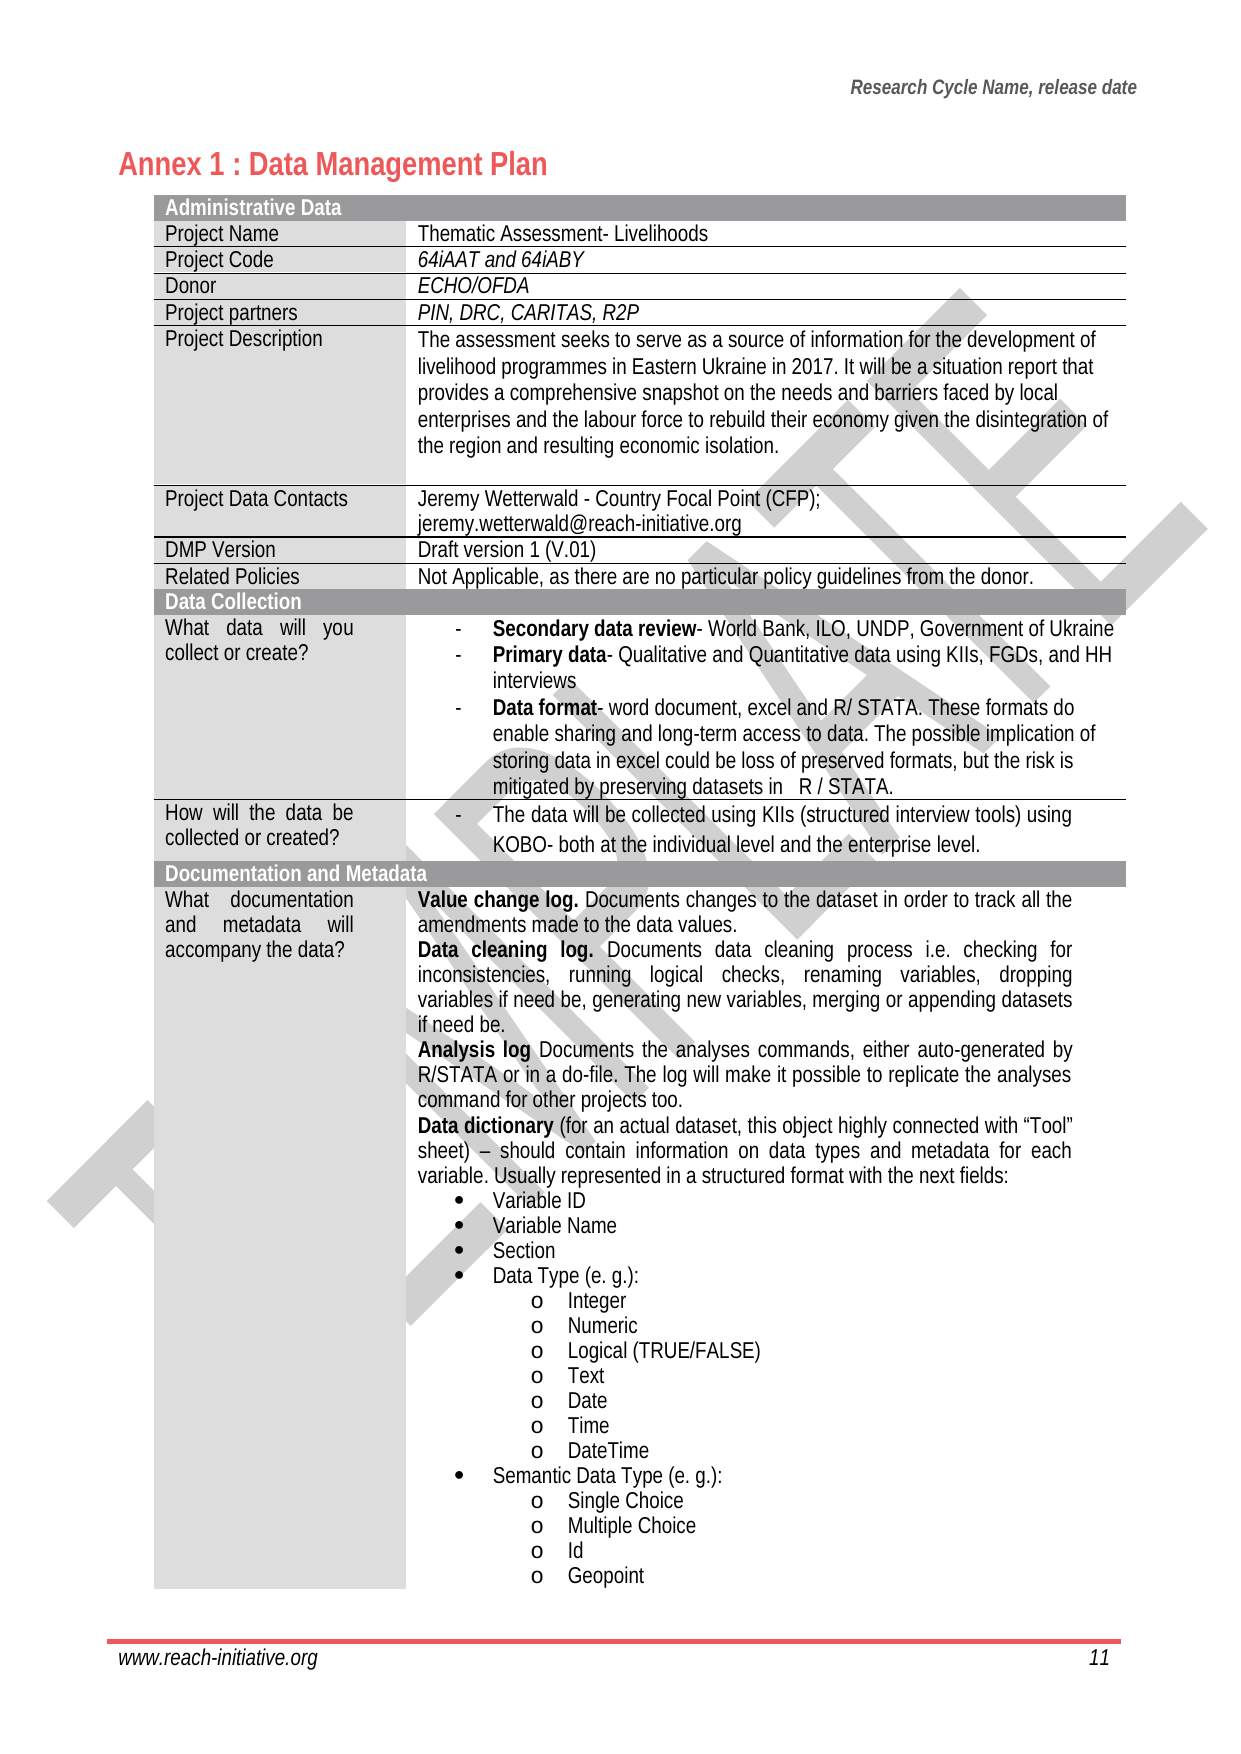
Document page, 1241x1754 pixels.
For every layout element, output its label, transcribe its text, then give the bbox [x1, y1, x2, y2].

table_cell Data Collection [154, 589, 1126, 615]
table_cell Not Applicable, as there are no particular policy guidelines from the donor. [406, 564, 1126, 589]
table_cell ECHO/OFDA [406, 274, 1126, 299]
table_cell Draft version 1 (V.01) [406, 538, 1126, 563]
table_cell Secondary data review- World Bank, ILO, UNDP, Government of Ukraine Primary data- Qualitative and Quantitative data using KIIs, FGDs, and HH interviews Data format- word document, excel and R/ STATA. These formats do enable sharing and long-term access to data. The possible implication of storing data in excel could be loss of preserved formats, but the risk is mitigated by preserving datasets in R / STATA. [406, 615, 1126, 799]
table_cell The assessment seeks to serve as a source of information for the development of livelihood programmes in Eastern Ukraine in 2017. It will be a situation report that provides a comprehensive snapshot on the needs and barriers faced by local enterprises and the labour force to rebuild their economy given the disintegration of the region and resulting economic isolation. [406, 326, 1126, 484]
table_cell Project partners [154, 300, 406, 325]
subtitle Annex 1 : Data Management Plan [118, 144, 1137, 183]
table_header Administrative Data [154, 195, 1126, 221]
table_cell PIN, DRC, CARITAS, R2P [406, 300, 1126, 325]
table_cell Thematic Assessment- Livelihoods [406, 221, 1126, 246]
table_cell Donor [154, 274, 406, 299]
table_cell Project Name [154, 221, 406, 246]
table_cell What data will you collect or create? [154, 615, 406, 799]
table_cell Project Code [154, 247, 406, 272]
table_cell Jeremy Wetterwald - Country Focal Point (CFP); jeremy.wetterwald@reach-initiative.org [406, 486, 1126, 536]
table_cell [406, 887, 1126, 1589]
table_cell Project Data Contacts [154, 486, 406, 536]
table_cell Project Description [154, 326, 406, 484]
table_cell DMP Version [154, 538, 406, 563]
table_cell Related Policies [154, 564, 406, 589]
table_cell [154, 887, 406, 1589]
table_cell The data will be collected using KIIs (structured interview tools) using KOBO- both at the individual level and the enterprise level. [406, 800, 1126, 861]
table_cell 64iAAT and 64iABY [406, 247, 1126, 272]
table_cell Documentation and Metadata [154, 861, 1126, 887]
table_cell How will the data be collected or created? [154, 800, 406, 861]
